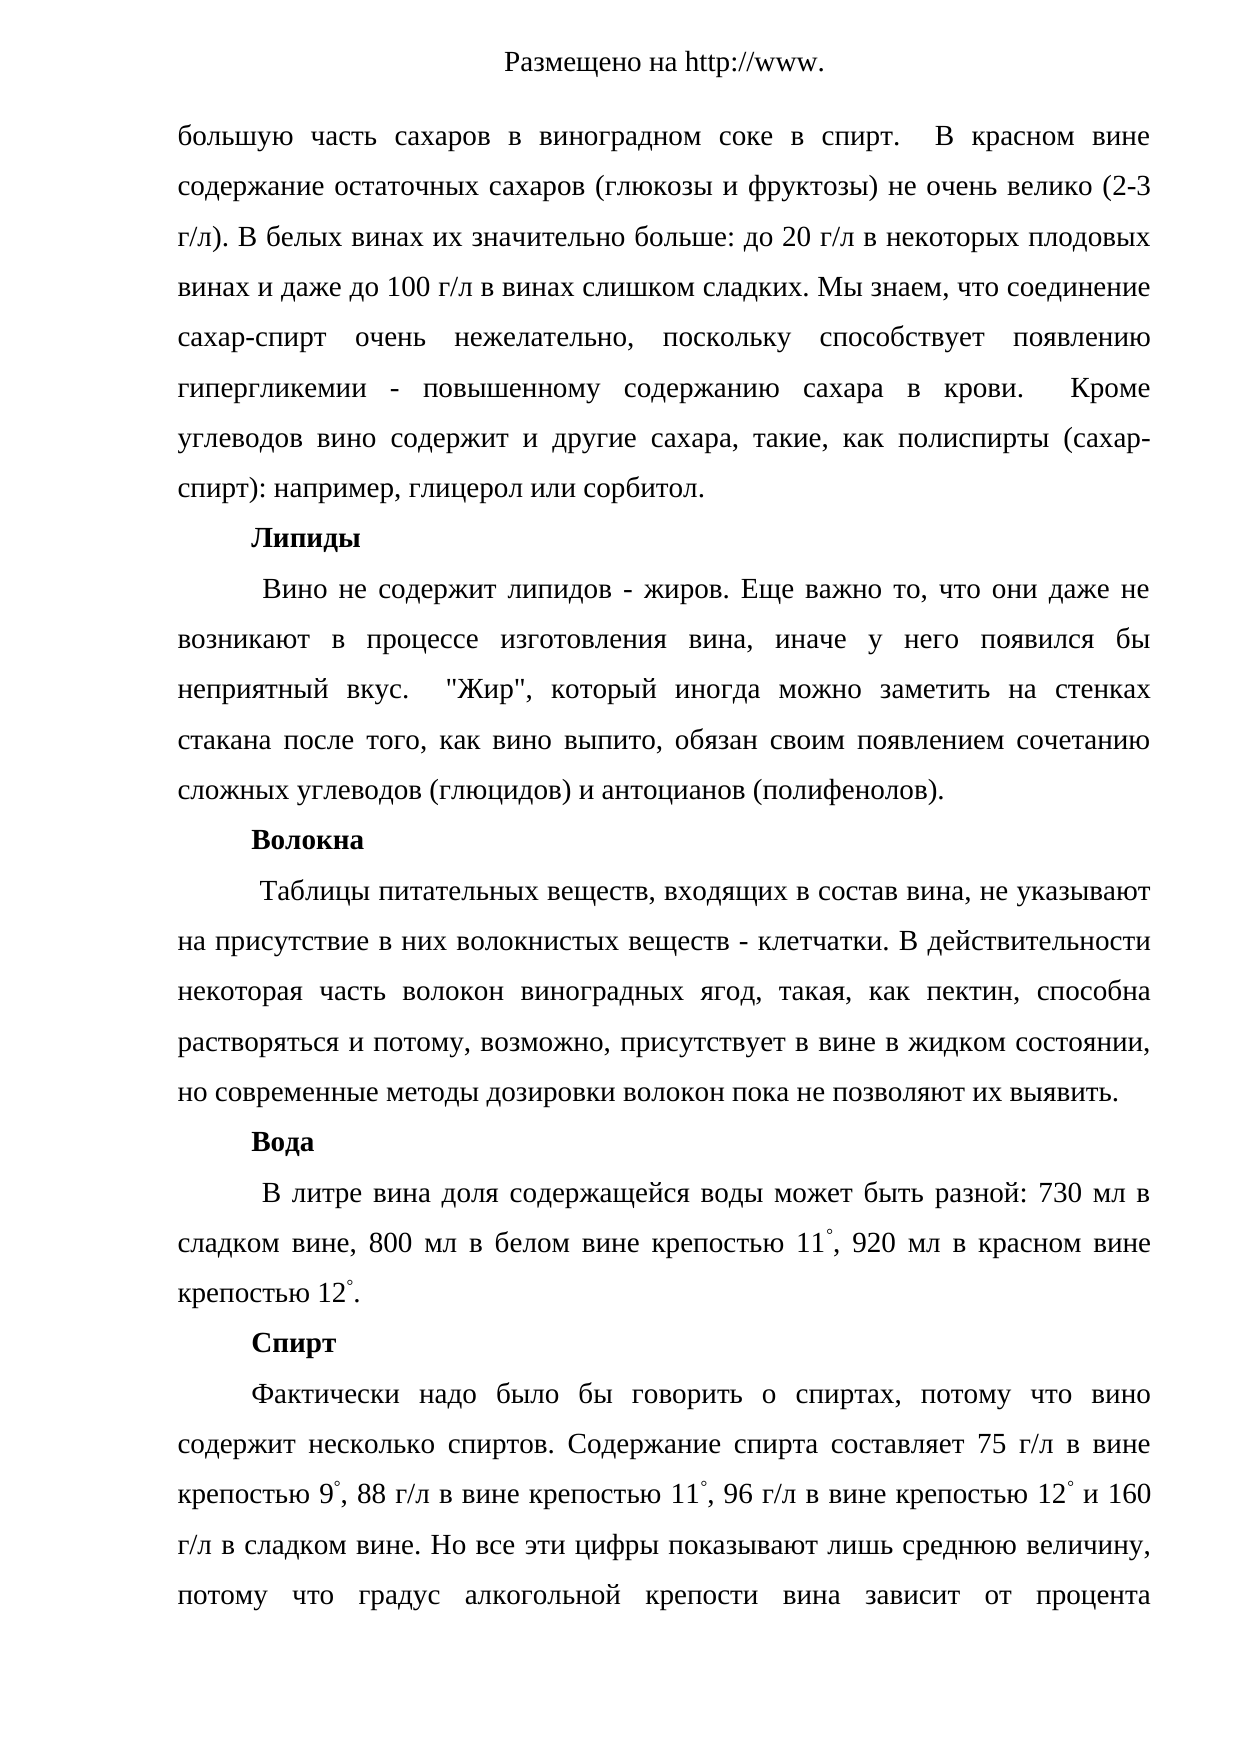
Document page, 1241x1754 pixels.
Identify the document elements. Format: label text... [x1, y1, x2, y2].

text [177, 1376, 1152, 1611]
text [177, 118, 1152, 504]
text Волокна [177, 822, 1152, 856]
text Таблицы питательных веществ, входящих в состав вина, не указывают на присутствие в них волокнистых веществ - клетчатки. В действительности некоторая часть волокон виноградных ягод, такая, как пектин, способна растворяться и потому, возможно, присутствует в вине в жидком состоянии, но современные методы дозировки волокон пока не позволяют их выявить. [177, 873, 1152, 1108]
text Спирт [177, 1326, 1152, 1359]
text Вино не содержит липидов - жиров. Еще важно то, что они даже не возникают в процессе изготовления вина, иначе у него появился бы неприятный вкус. "Жир", который иногда можно заметить на стенках стакана после того, как вино выпито, обязан своим появлением сочетанию сложных углеводов (глюцидов) и антоцианов (полифенолов). [177, 571, 1152, 806]
text В литре вина доля содержащейся воды может быть разной: 730 мл в сладком вине, 800 мл в белом вине крепостью 11°, 920 мл в красном вине крепостью 12°. [177, 1175, 1152, 1309]
text Липиды [177, 521, 1152, 554]
text Вода [177, 1124, 1152, 1158]
